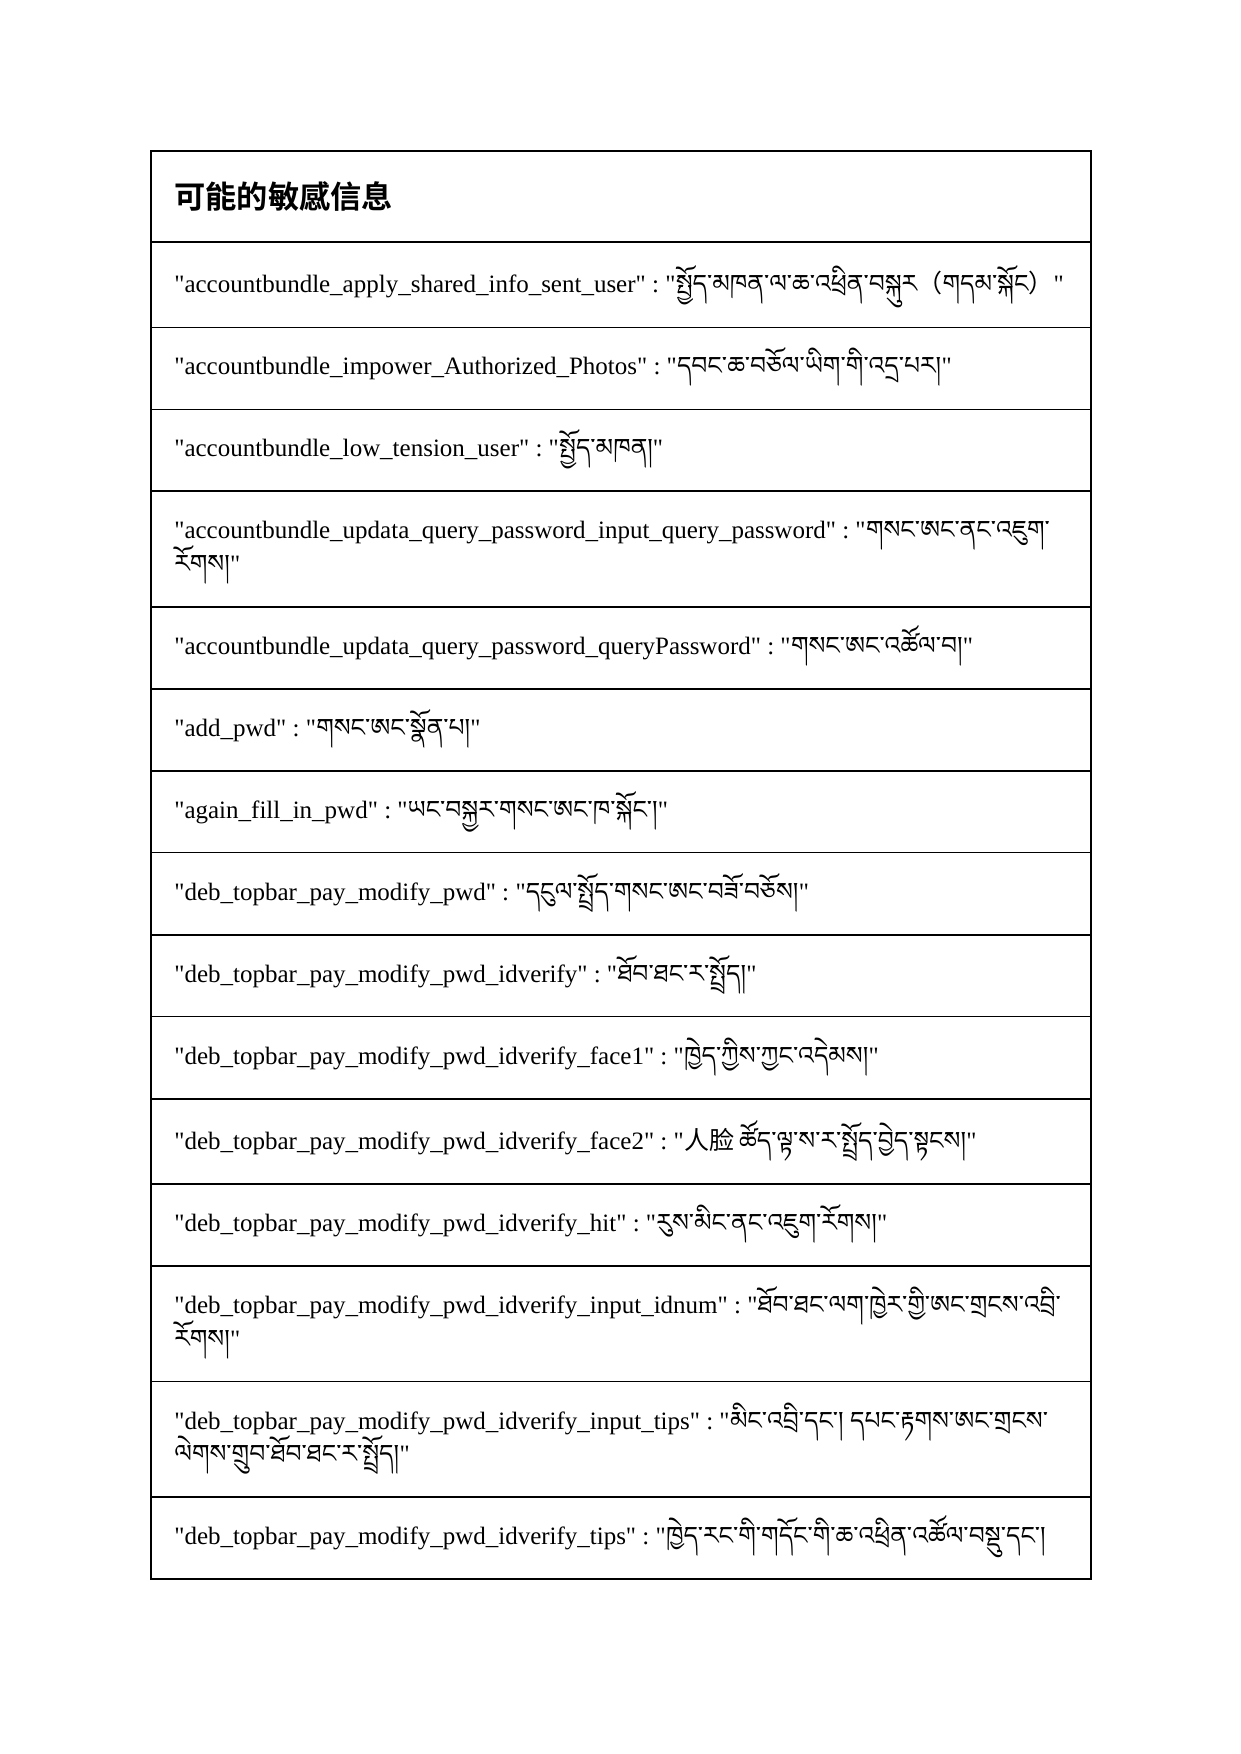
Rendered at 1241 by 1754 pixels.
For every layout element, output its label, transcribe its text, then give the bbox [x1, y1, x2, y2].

table_cell "accountbundle_low_tension_user" : "སྤྱོད་མཁན།" [152, 410, 1090, 490]
table_cell "deb_topbar_pay_modify_pwd_idverify_hit" : "རུས་མིང་ནང་འཇུག་རོགས།" [152, 1185, 1090, 1265]
table_cell "accountbundle_apply_shared_info_sent_user" : "སྤྱོད་མཁན་ལ་ཆ་འཕྲིན་བསྐུར（གདམ་སྐོང）" [152, 243, 1090, 326]
table_cell "deb_topbar_pay_modify_pwd_idverify_input_tips" : "མིང་འབྲི་དང་། དཔང་རྟགས་ཨང་གྲངས་ལེགས་གྲུབ་ཐོབ་ཐང་ར་སྤྲོད།" [152, 1382, 1090, 1496]
table_cell "deb_topbar_pay_modify_pwd_idverify_input_idnum" : "ཐོབ་ཐང་ལག་ཁྱེར་གྱི་ཨང་གྲངས་འབྲི་རོགས།" [152, 1267, 1090, 1381]
table_cell "deb_topbar_pay_modify_pwd" : "དངུལ་སྤྲོད་གསང་ཨང་བཟོ་བཅོས།" [152, 853, 1090, 934]
table_cell "accountbundle_impower_Authorized_Photos" : "དབང་ཆ་བཅོལ་ཡིག་གི་འདྲ་པར།" [152, 328, 1090, 408]
table_cell "deb_topbar_pay_modify_pwd_idverify" : "ཐོབ་ཐང་ར་སྤྲོད།" [152, 936, 1090, 1016]
table_cell "add_pwd" : "གསང་ཨང་སྣོན་པ།" [152, 690, 1090, 770]
table_cell "deb_topbar_pay_modify_pwd_idverify_face2" : "人脸ཚོད་ལྟ་ས་ར་སྤྲོད་བྱེད་སྟངས།" [152, 1100, 1090, 1183]
table_cell "accountbundle_updata_query_password_queryPassword" : "གསང་ཨང་འཚོལ་བ།" [152, 608, 1090, 688]
table_cell "accountbundle_updata_query_password_input_query_password" : "གསང་ཨང་ནང་འཇུག་རོགས།" [152, 492, 1090, 606]
table_cell "again_fill_in_pwd" : "ཡང་བསྐྱར་གསང་ཨང་ཁ་སྐོང་།" [152, 772, 1090, 852]
table_cell "deb_topbar_pay_modify_pwd_idverify_face1" : "ཁྱེད་ཀྱིས་ཀྱང་འདེམས།" [152, 1017, 1090, 1098]
table_header 可能的敏感信息 [152, 152, 1090, 241]
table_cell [152, 1498, 1090, 1578]
